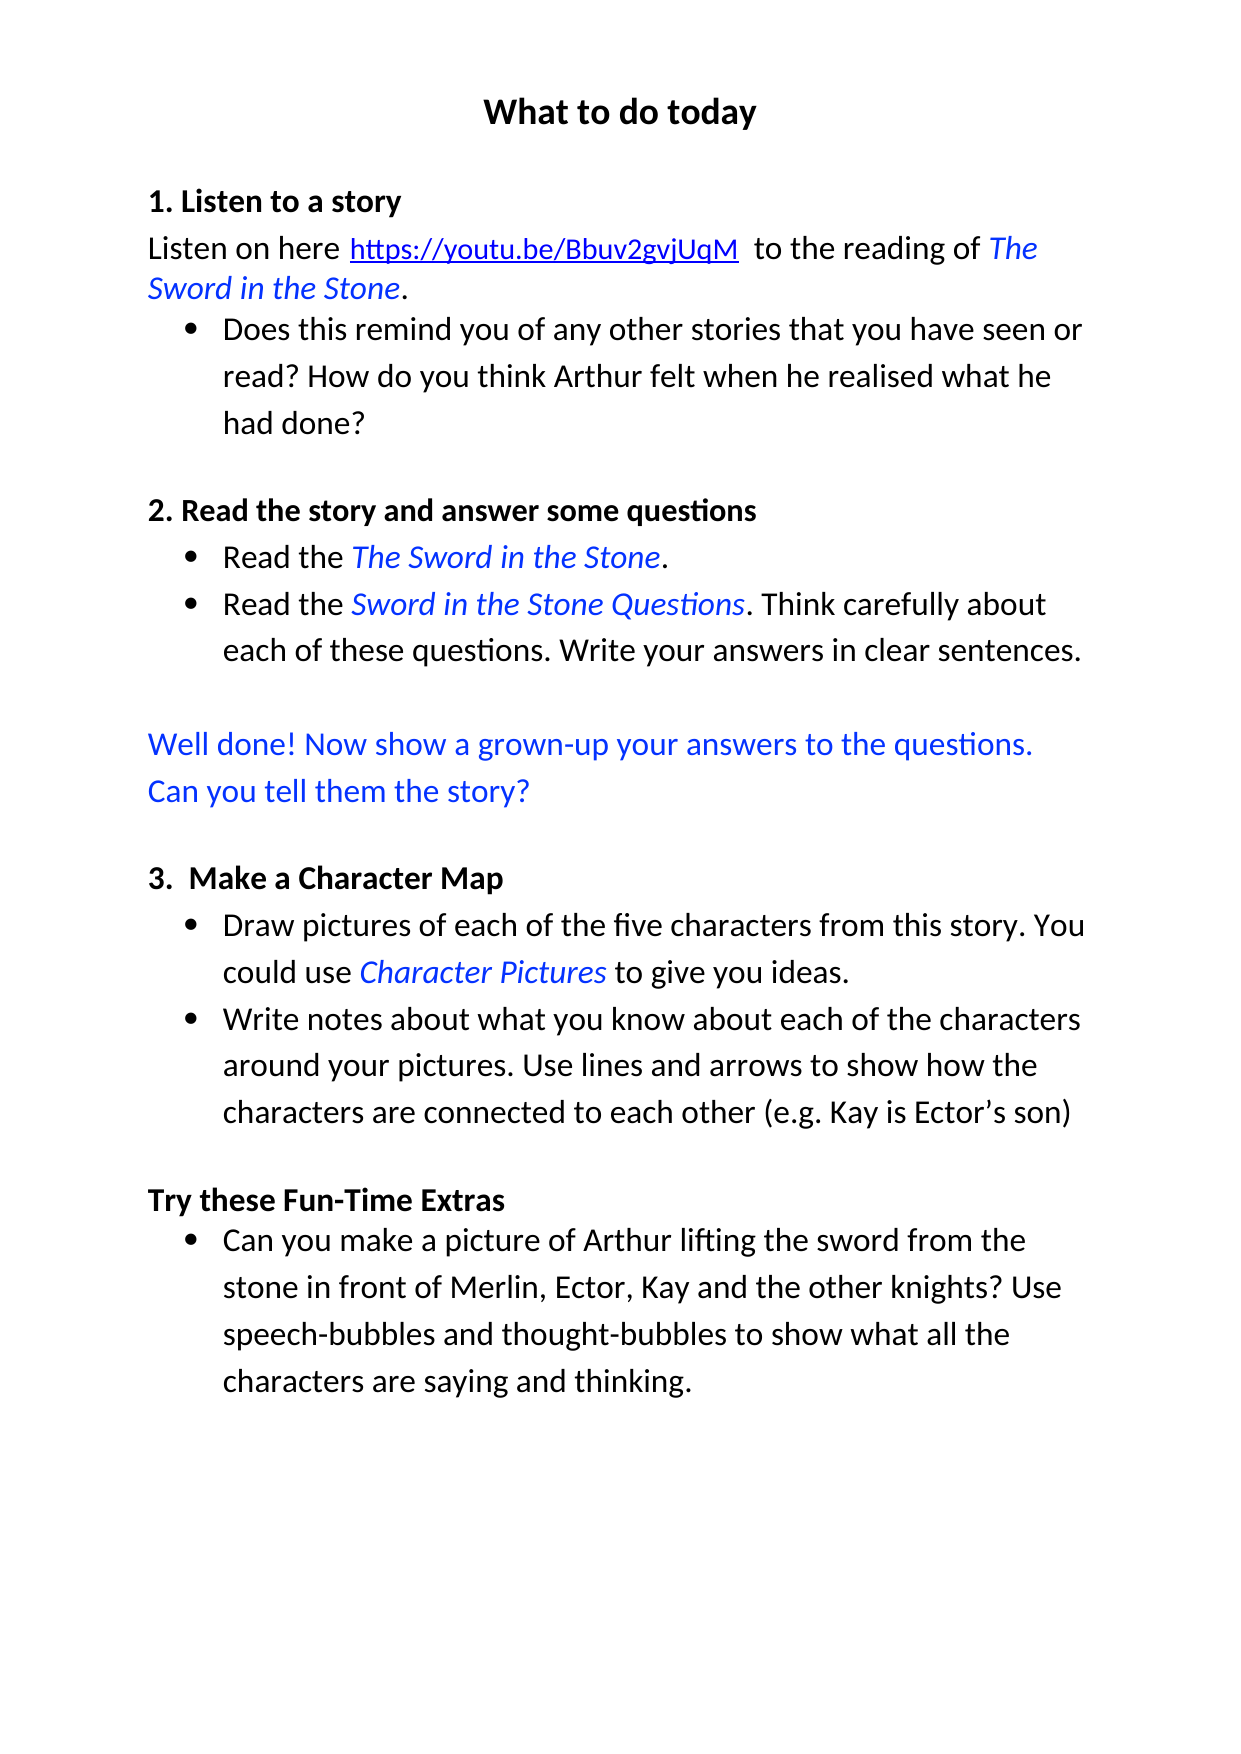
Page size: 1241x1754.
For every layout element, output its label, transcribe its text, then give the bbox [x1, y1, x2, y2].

text 1. Listen to a story [148, 180, 1092, 221]
list Can you make a picture of Arthur lifting the sword from the stone in front of Merlin, Ector, Kay and the other knights? Use speech-bubbles and thought-bubbles to show what all the characters are saying and thinking. [185, 1219, 1092, 1400]
text What to do today [148, 88, 1092, 134]
text Try these Fun-Time Extras [148, 1179, 1092, 1219]
text 3. Make a Character Map [148, 857, 1092, 898]
list Read the The Sword in the Stone. [185, 536, 1092, 577]
list Read the Sword in the Stone Questions. Think carefully about each of these questions. Write your answers in clear sentences. [185, 583, 1092, 670]
text Listen on here https://youtu.be/Bbuv2gvjUqM to the reading of The Sword in the Stone. [148, 227, 1092, 308]
text 2. Read the story and answer some questions [148, 489, 1092, 530]
list Does this remind you of any other stories that you have seen or read? How do you think Arthur felt when he realised what he had done? [185, 308, 1092, 442]
text Well done! Now show a grown-up your answers to the questions. Can you tell them the story? [148, 723, 1092, 811]
list Draw pictures of each of the five characters from this story. You could use Character Pictures to give you ideas. [185, 904, 1092, 992]
list Write notes about what you know about each of the characters around your pictures. Use lines and arrows to show how the characters are connected to each other (e.g. Kay is Ector’s son) [185, 998, 1092, 1132]
